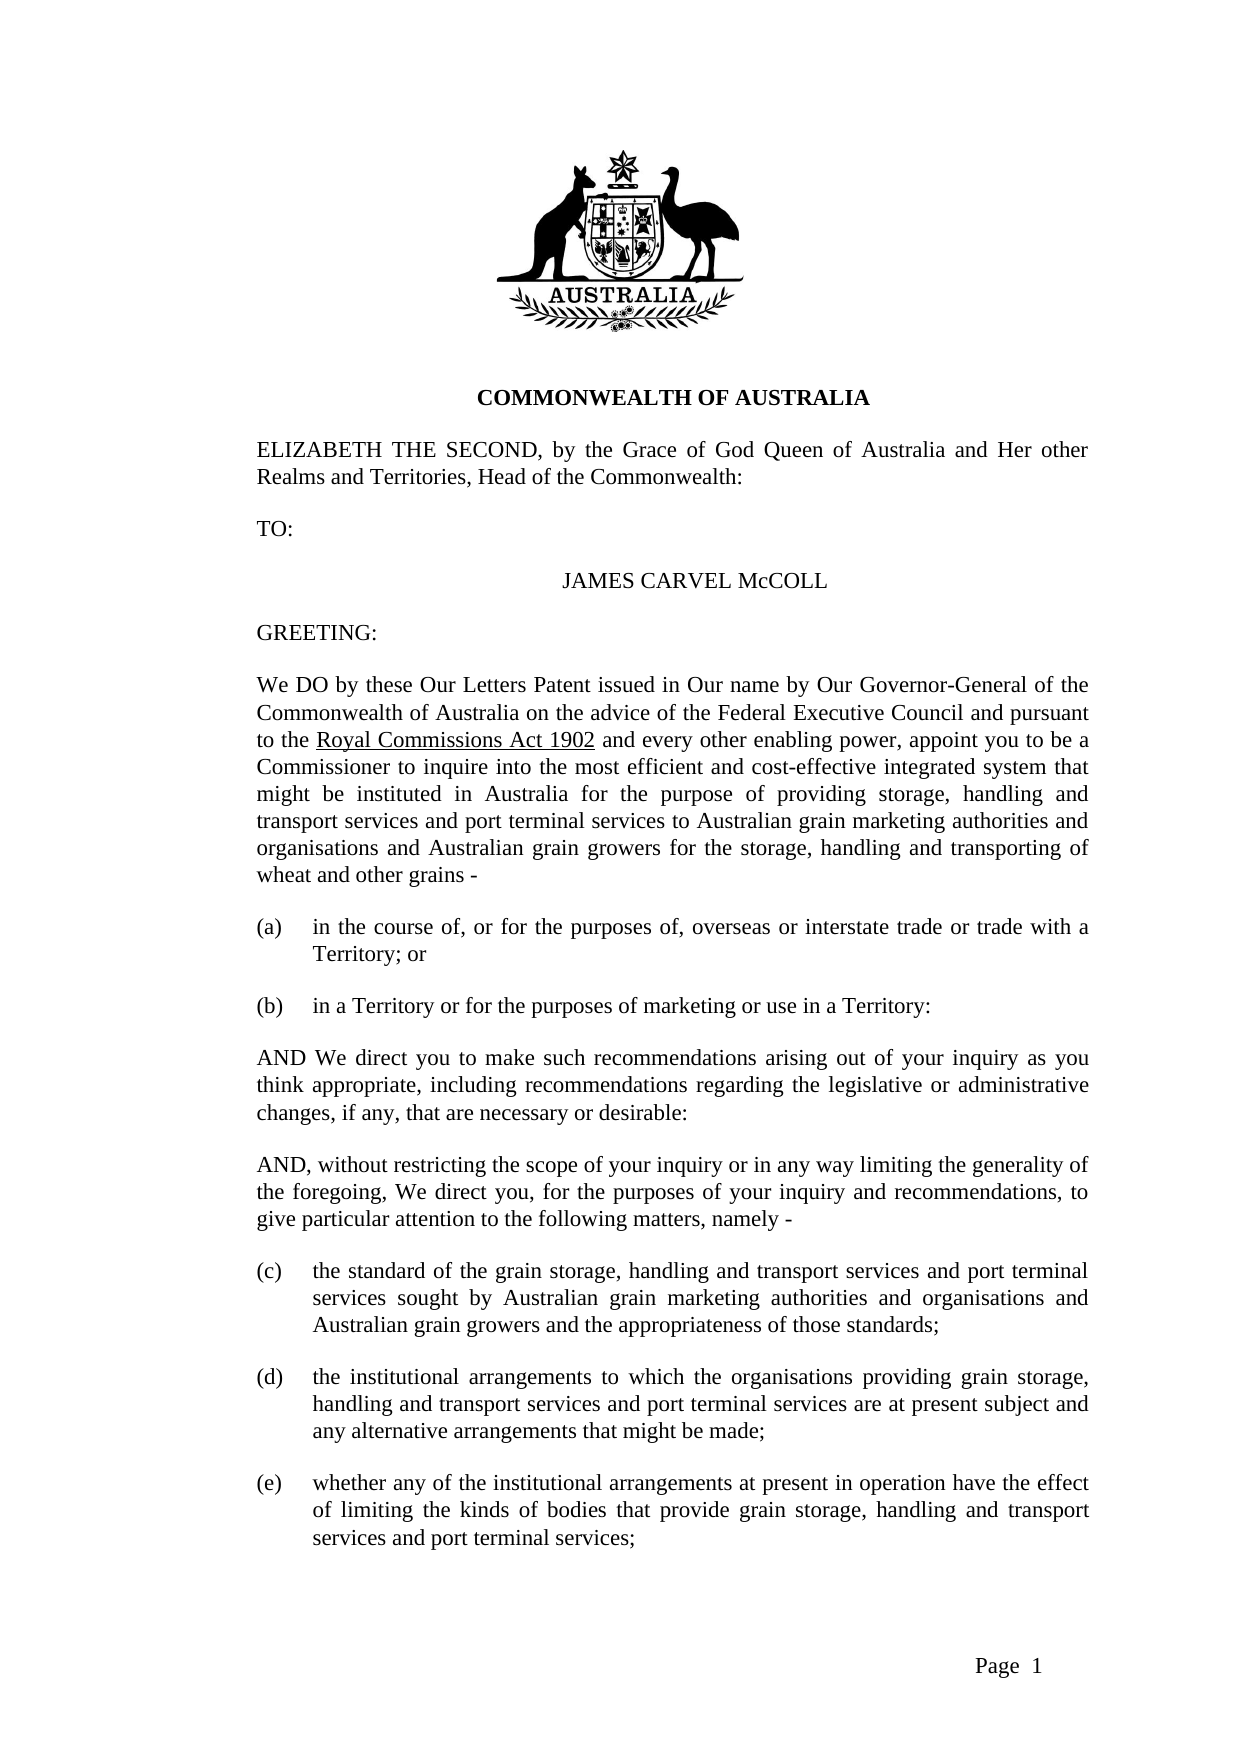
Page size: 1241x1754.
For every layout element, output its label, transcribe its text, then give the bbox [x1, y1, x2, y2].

text (a) in the course of, or for the purposes of, overseas or interstate trade or trade with a Territory; or [256, 912, 1090, 967]
text COMMONWEALTH OF AUSTRALIA [256, 383, 1090, 410]
picture [496, 150, 744, 332]
text (d) the institutional arrangements to which the organisations providing grain storage, handling and transport services and port terminal services are at present subject and any alternative arrangements that might be made; [256, 1362, 1090, 1444]
text GREETING: [256, 619, 1090, 646]
text (c) the standard of the grain storage, handling and transport services and port terminal services sought by Australian grain marketing authorities and organisations and Australian grain growers and the appropriateness of those standards; [256, 1256, 1090, 1337]
text TO: [256, 514, 1090, 542]
text JAMES CARVEL McCOLL [300, 567, 1090, 594]
text (e) whether any of the institutional arrangements at present in operation have the effect of limiting the kinds of bodies that provide grain storage, handling and transport services and port terminal services; [256, 1469, 1090, 1550]
text We DO by these Our Letters Patent issued in Our name by Our Governor-General of the Commonwealth of Australia on the advice of the Federal Executive Council and pursuant to the Royal Commissions Act 1902 and every other enabling power, appoint you to be a Commissioner to inquire into the most efficient and cost-effective integrated system that might be instituted in Australia for the purpose of providing storage, handling and transport services and port terminal services to Australian grain marketing authorities and organisations and Australian grain growers for the storage, handling and transporting of wheat and other grains - [256, 671, 1090, 887]
text AND, without restricting the scope of your inquiry or in any way limiting the generality of the foregoing, We direct you, for the purposes of your inquiry and recommendations, to give particular attention to the following matters, namely - [256, 1150, 1090, 1231]
text AND We direct you to make such recommendations arising out of your inquiry as you think appropriate, including recommendations regarding the legislative or administrative changes, if any, that are necessary or desirable: [256, 1044, 1090, 1125]
text ELIZABETH THE SECOND, by the Grace of God Queen of Australia and Her other Realms and Territories, Head of the Commonwealth: [256, 435, 1090, 489]
text (b) in a Territory or for the purposes of marketing or use in a Territory: [256, 992, 1090, 1019]
